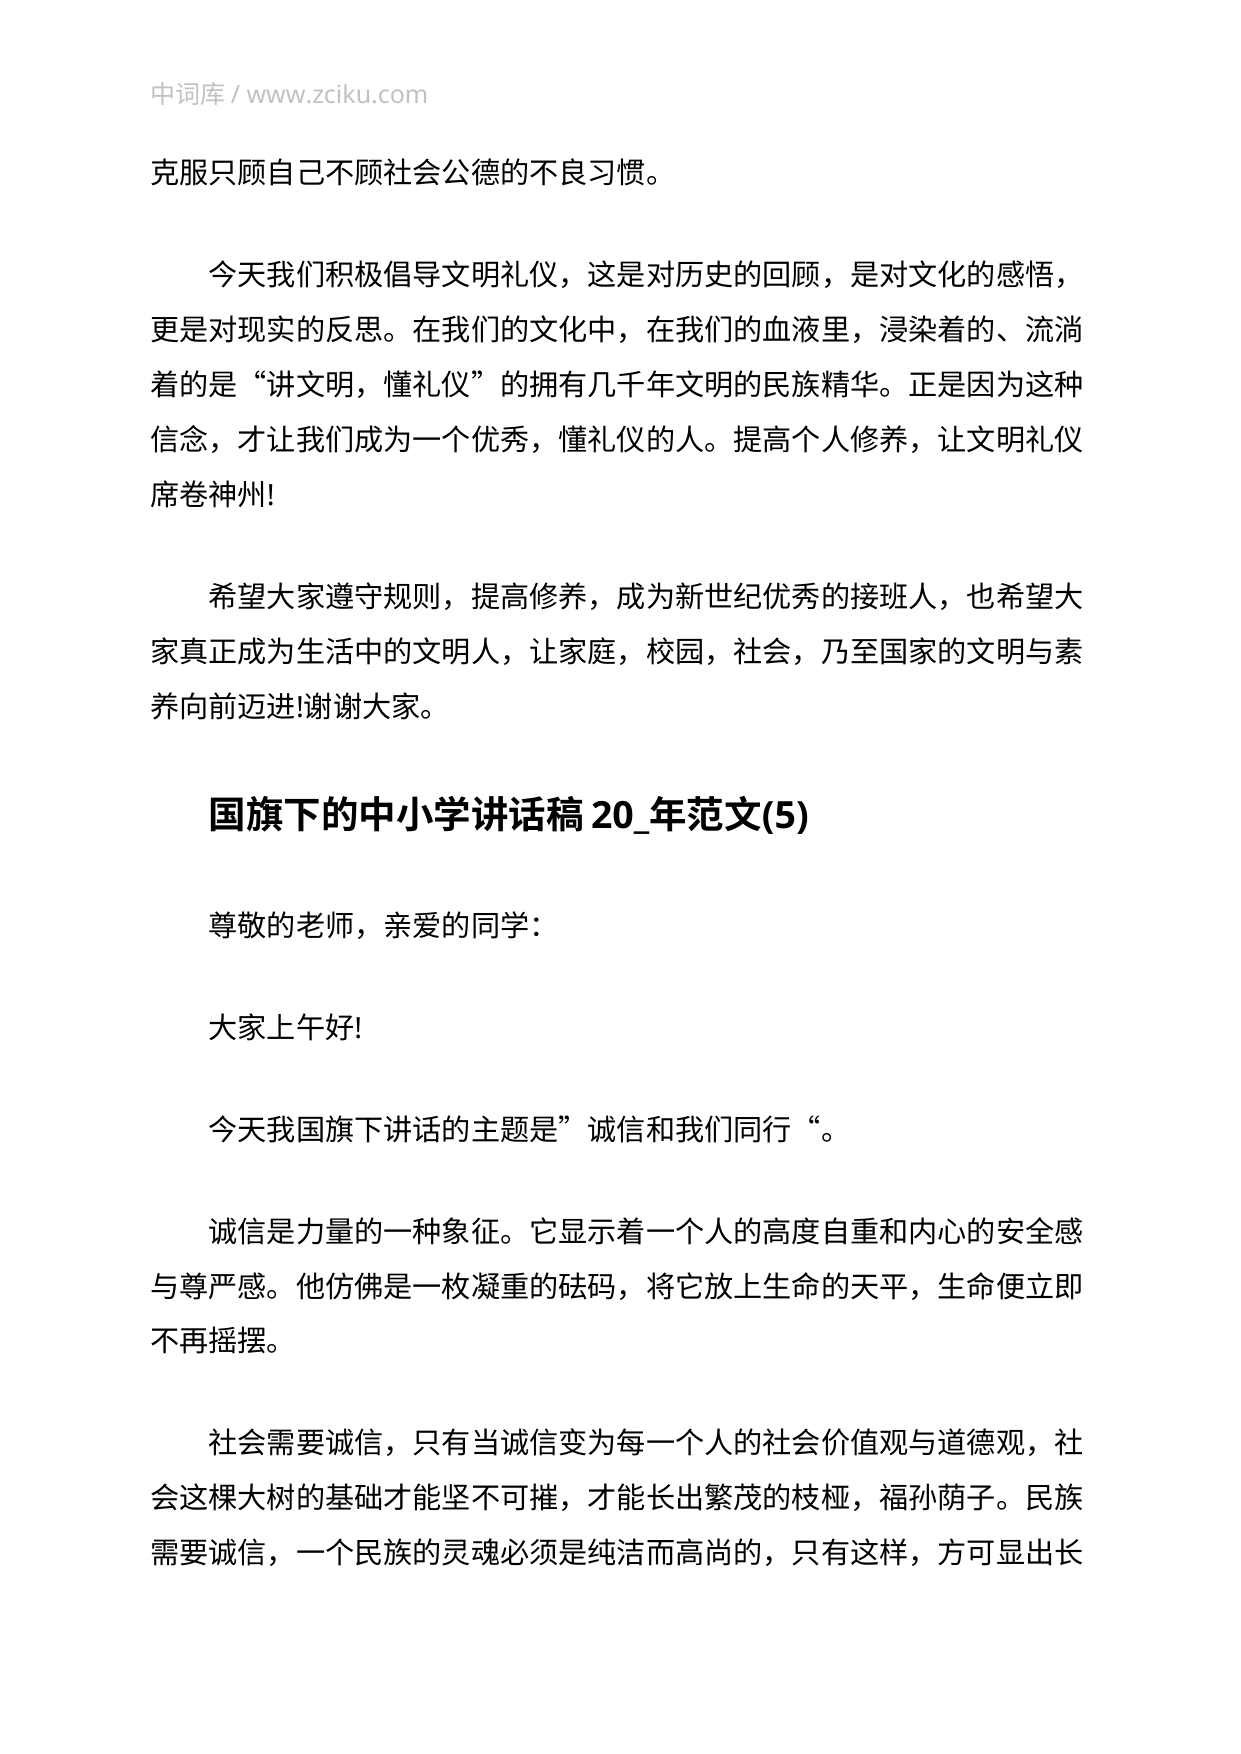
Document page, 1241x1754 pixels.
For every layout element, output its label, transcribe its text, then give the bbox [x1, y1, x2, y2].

text 希望大家遵守规则，提高修养，成为新世纪优秀的接班人，也希望大家真正成为生活中的文明人，让家庭，校园，社会，乃至国家的文明与素养向前迈进!谢谢大家。 [150, 573, 1090, 726]
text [150, 1420, 1090, 1572]
text 大家上午好! [150, 1004, 1090, 1047]
text 今天我们积极倡导文明礼仪，这是对历史的回顾，是对文化的感悟，更是对现实的反思。在我们的文化中，在我们的血液里，浸染着的、流淌着的是“讲文明，懂礼仪”的拥有几千年文明的民族精华。正是因为这种信念，才让我们成为一个优秀，懂礼仪的人。提高个人修养，让文明礼仪席卷神州! [150, 252, 1090, 514]
text 尊敬的老师，亲爱的同学： [150, 903, 1090, 945]
text 今天我国旗下讲话的主题是”诚信和我们同行“。 [150, 1106, 1090, 1149]
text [150, 150, 1090, 192]
text 诚信是力量的一种象征。它显示着一个人的高度自重和内心的安全感与尊严感。他仿佛是一枚凝重的砝码，将它放上生命的天平，生命便立即不再摇摆。 [150, 1208, 1090, 1360]
text 国旗下的中小学讲话稿20_年范文(5) [150, 785, 1090, 839]
